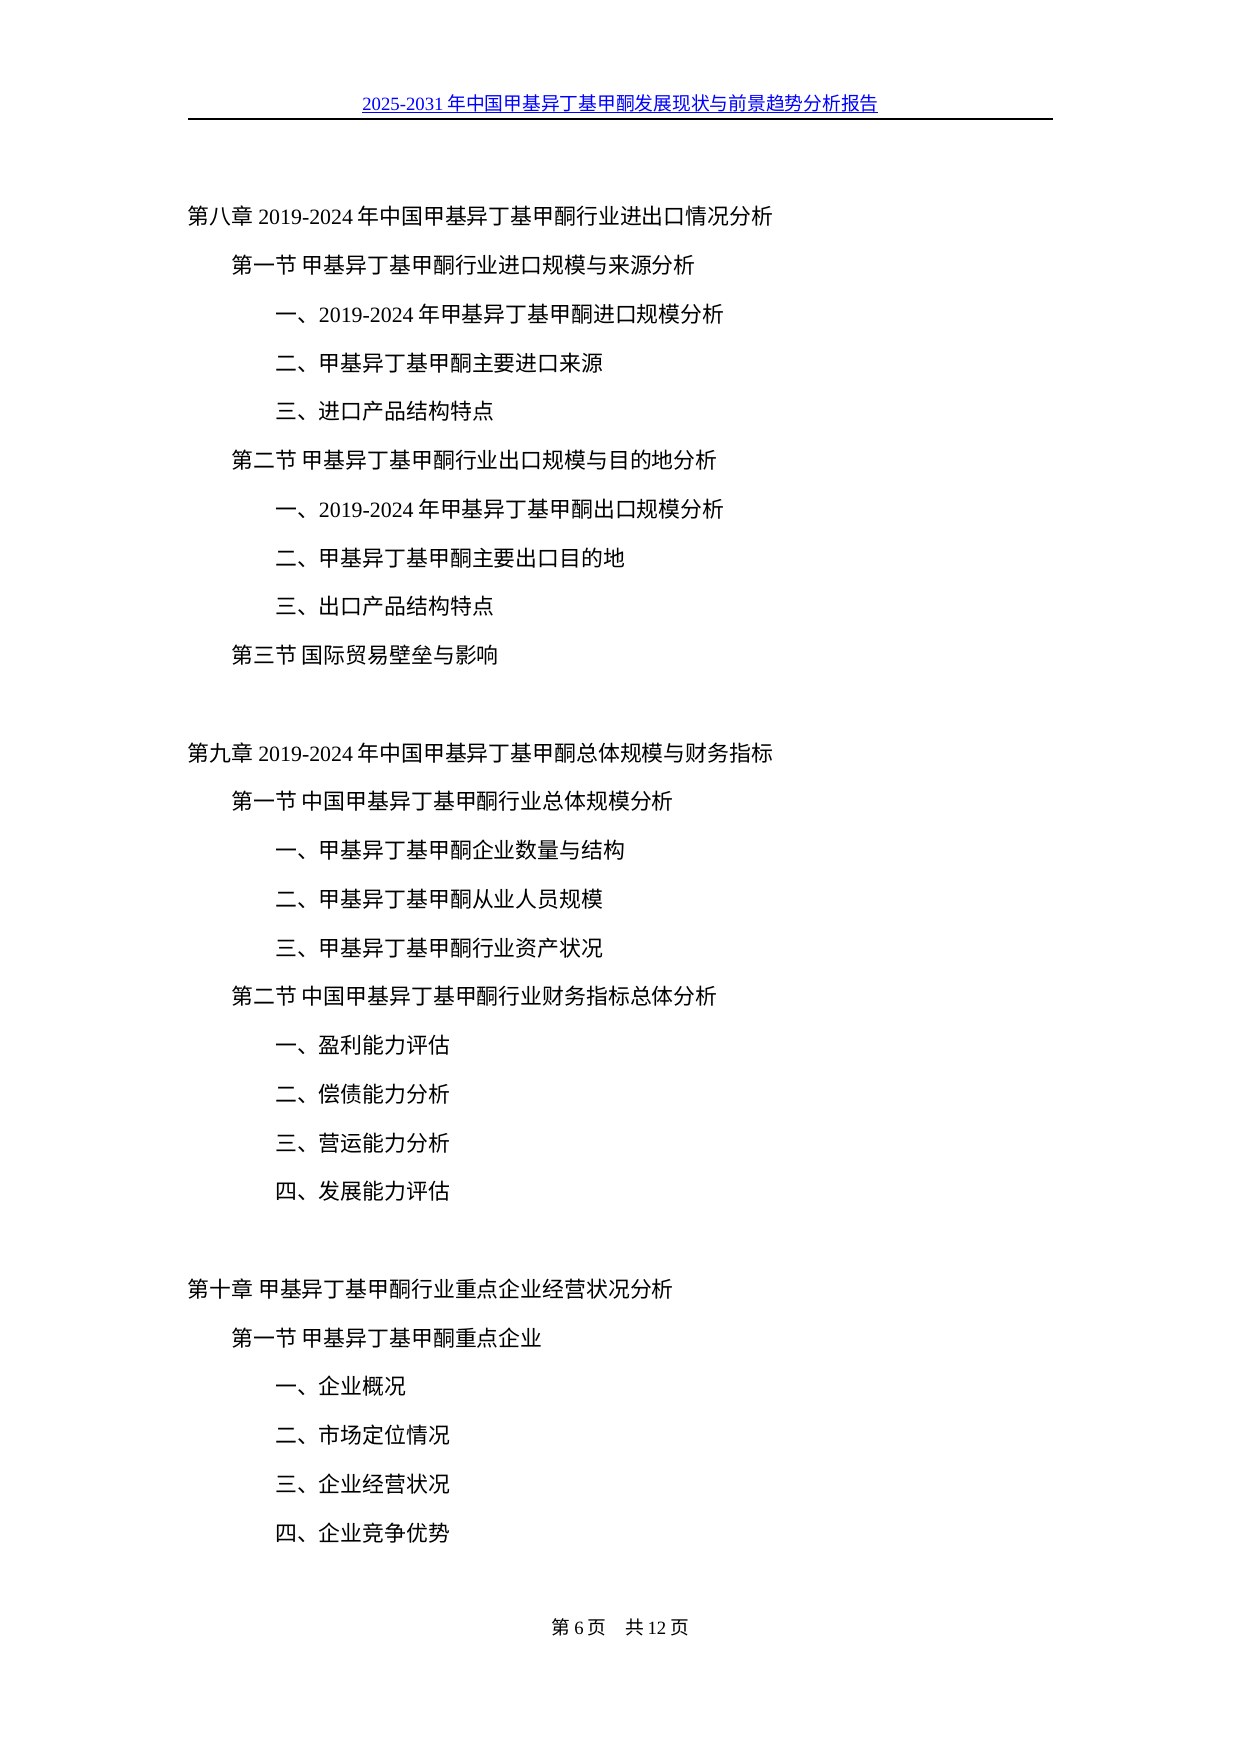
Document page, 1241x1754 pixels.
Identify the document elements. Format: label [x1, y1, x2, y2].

text [187, 150, 1053, 1548]
